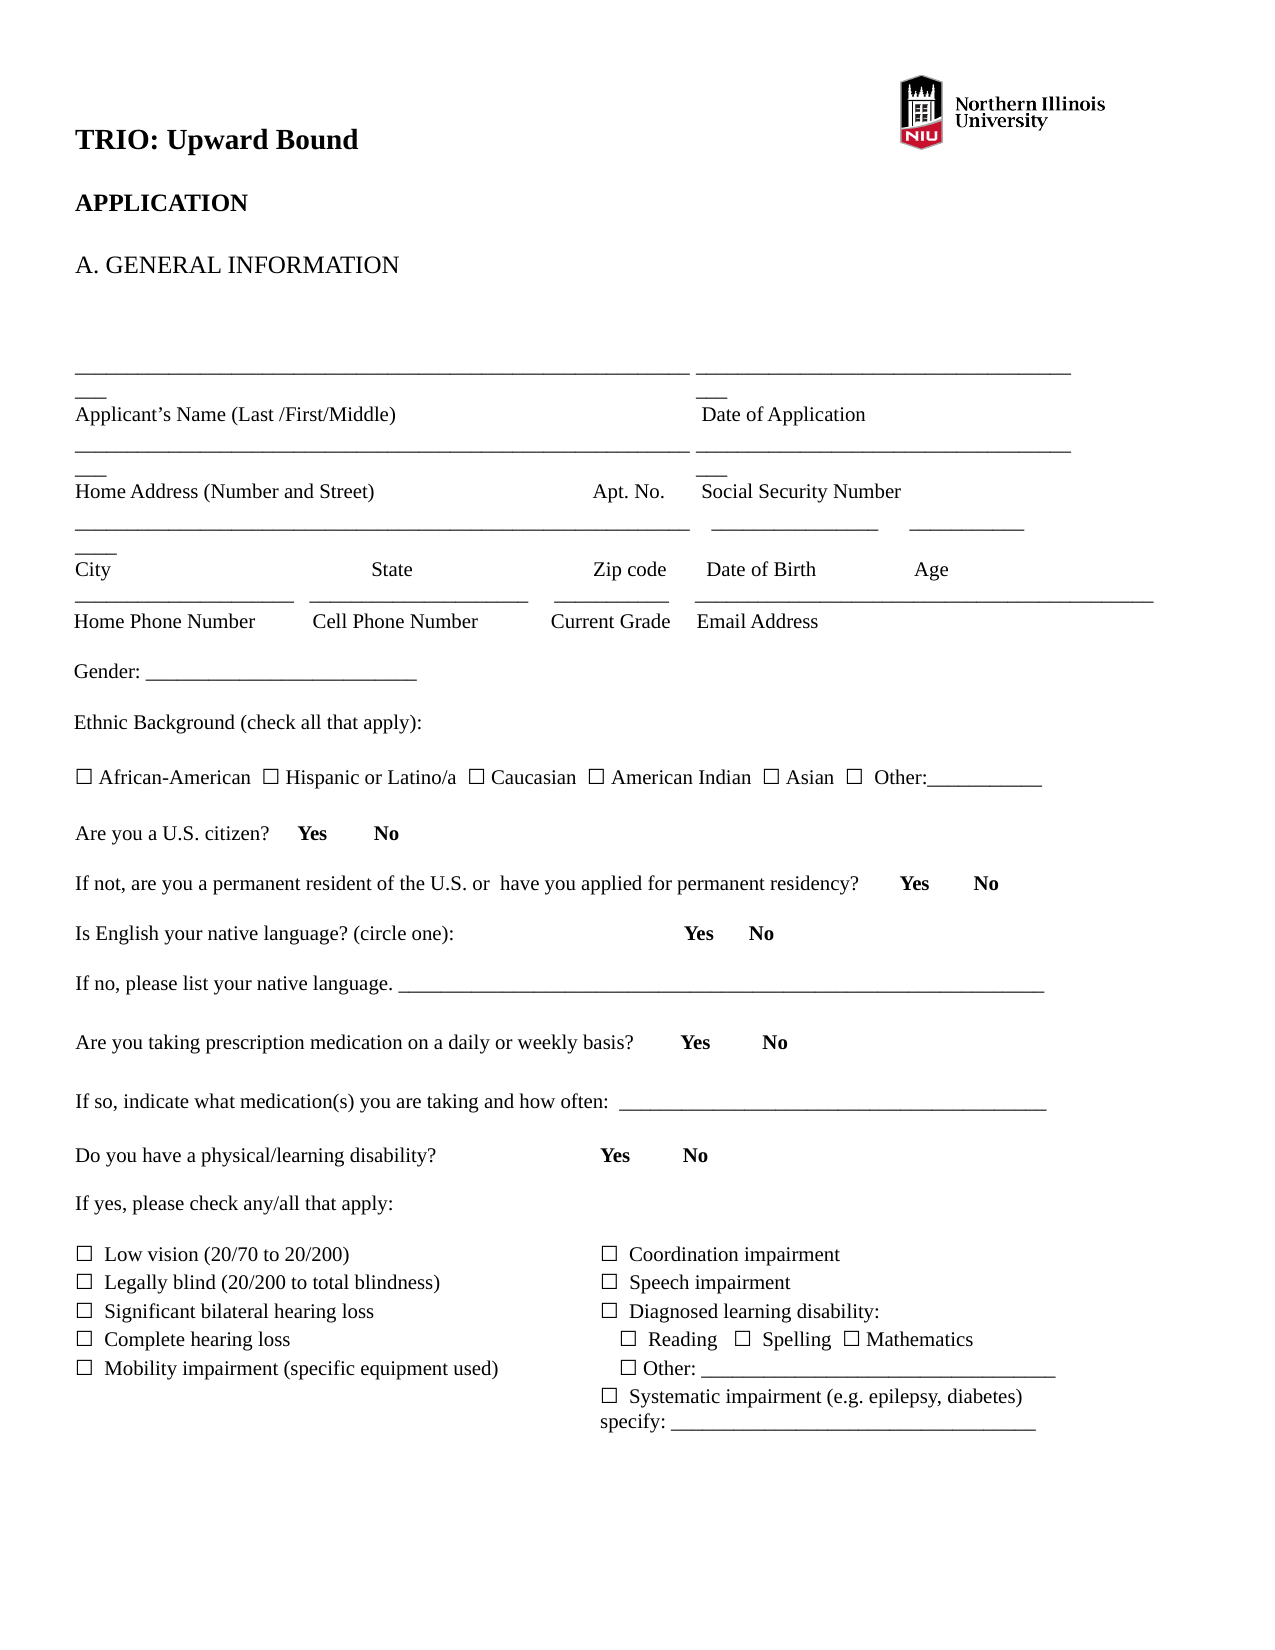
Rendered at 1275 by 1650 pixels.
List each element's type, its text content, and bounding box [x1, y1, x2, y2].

table_cell ______________________________________________________________ [75, 431, 696, 479]
subtitle APPLICATION A. GENERAL INFORMATION [75, 157, 1200, 341]
text Is English your native language? (circle one): Yes No [75, 920, 1200, 944]
table_cell ☐ Diagnosed learning disability: [600, 1296, 1061, 1324]
table_cell ☐ Speech impairment [600, 1267, 1061, 1296]
table_cell _______________________________________ [696, 431, 1080, 479]
text Ethnic Background (check all that apply): ☐ African-American ☐ Hispanic or Latino/a ☐ Caucasian ☐ American Indian ☐ Asian ☐ Other:___________ [73, 710, 1043, 790]
table_cell Social Security Number [696, 479, 1080, 509]
text If so, indicate what medication(s) you are taking and how often: _________________________________________ [75, 1089, 1156, 1113]
table_cell ☐ Complete hearing loss [75, 1324, 600, 1353]
text Gender: __________________________ [73, 659, 1043, 683]
text Home Phone Number Cell Phone Number Current Grade Email Address [73, 609, 1043, 633]
table_cell ☐ Reading ☐ Spelling ☐ Mathematics [600, 1324, 1061, 1353]
table_cell _______________________________________________________________ [75, 509, 696, 557]
table_cell Home Address (Number and Street) Apt. No. [75, 479, 696, 509]
text If no, please list your native language. ______________________________________________________________ [75, 946, 1156, 995]
table_cell ☐ Legally blind (20/200 to total blindness) [75, 1267, 600, 1296]
text Are you taking prescription medication on a daily or weekly basis? Yes No [75, 1030, 1156, 1083]
table_cell Date of Application [696, 401, 1080, 431]
table_cell ☐ Coordination impairment [600, 1239, 1061, 1267]
table_header _______________________________________ [696, 353, 1080, 401]
table_cell Applicant’s Name (Last /First/Middle) [75, 401, 696, 431]
table_cell ________________ ___________ [696, 509, 1080, 557]
text If not, are you a permanent resident of the U.S. or have you applied for permanent residency? Yes No [75, 871, 1200, 894]
table_cell ☐ Low vision (20/70 to 20/200) [75, 1239, 600, 1267]
table_cell ☐ Significant bilateral hearing loss [75, 1296, 600, 1324]
text Are you a U.S. citizen? Yes No [75, 821, 1200, 845]
picture [900, 75, 1105, 150]
table_cell ☐ Mobility impairment (specific equipment used) [75, 1353, 600, 1433]
text _____________________ _____________________ ___________ ____________________________________________ [75, 581, 1200, 605]
table_header Yes No [600, 1119, 1061, 1239]
table_cell ☐ Other: __________________________________ ☐ Systematic impairment (e.g. epilepsy, diabetes) specify: ___________________________________ [600, 1353, 1061, 1433]
table_cell City State Zip code [75, 557, 696, 581]
table_header Do you have a physical/learning disability? If yes, please check any/all that apply: [75, 1119, 600, 1239]
table_header ______________________________________________________________ [75, 353, 696, 401]
table_cell Date of Birth Age [696, 557, 1080, 581]
